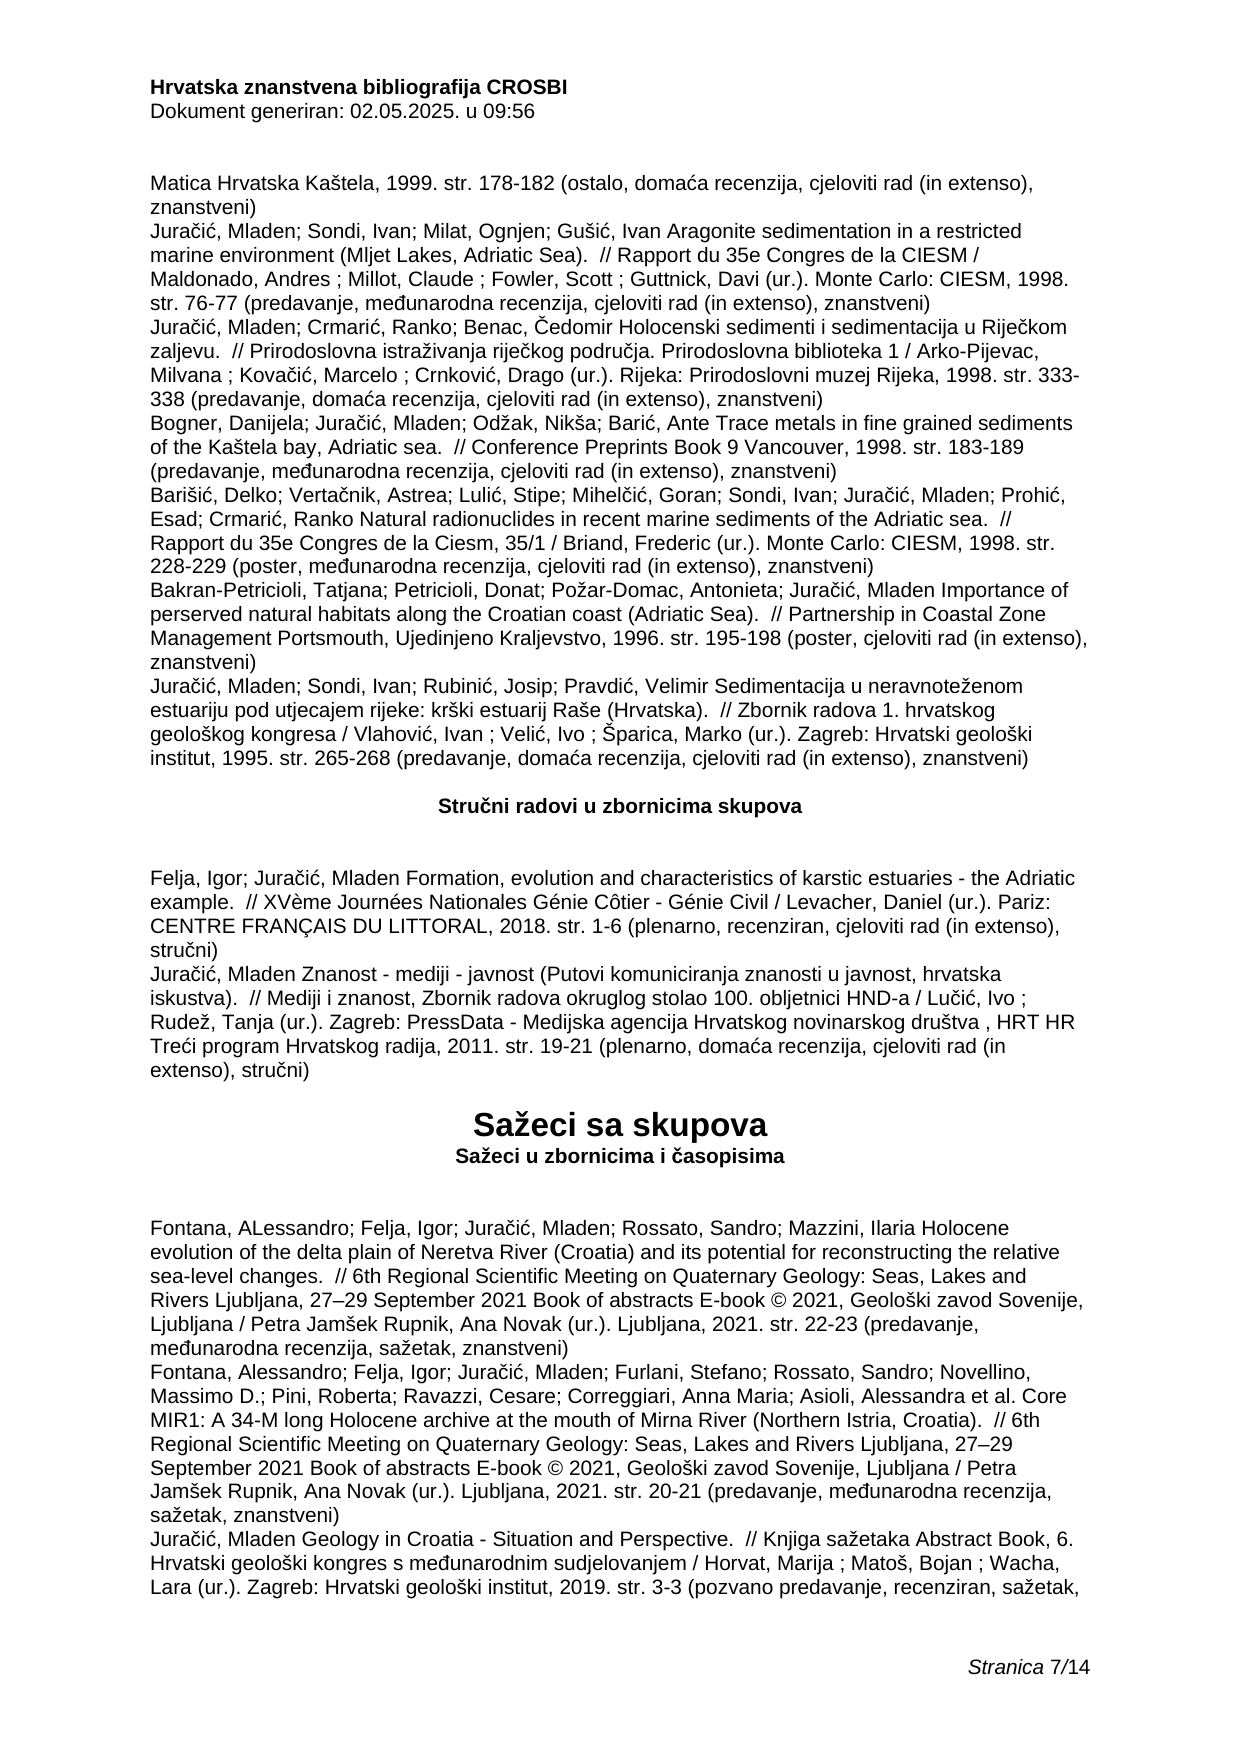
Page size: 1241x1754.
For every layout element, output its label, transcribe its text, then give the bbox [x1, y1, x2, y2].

text Felja, Igor; Juračić, Mladen [150, 866, 1090, 962]
text Bakran-Petricioli, Tatjana; Petricioli, Donat; Požar-Domac, Antonieta; Juračić, Mladen [150, 578, 1090, 674]
subtitle Sažeci u zbornicima i časopisima [150, 1144, 1090, 1168]
text Juračić, Mladen; Sondi, Ivan; Rubinić, Josip; Pravdić, Velimir [150, 674, 1090, 770]
subtitle Sažeci sa skupova [150, 1105, 1090, 1144]
text Barišić, Delko; Vertačnik, Astrea; Lulić, Stipe; Mihelčić, Goran; Sondi, Ivan; Juračić, Mladen; Prohić, Esad; Crmarić, Ranko [150, 482, 1090, 578]
text Fontana, ALessandro; Felja, Igor; Juračić, Mladen; Rossato, Sandro; Mazzini, Ilaria [150, 1216, 1090, 1359]
text Juračić, Mladen; Sondi, Ivan; Milat, Ognjen; Gušić, Ivan [150, 219, 1090, 315]
text Juračić, Mladen [150, 962, 1090, 1081]
text Juračić, Mladen; Crmarić, Ranko; Benac, Čedomir [150, 315, 1090, 411]
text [150, 171, 1090, 219]
text Bogner, Danijela; Juračić, Mladen; Odžak, Nikša; Barić, Ante [150, 411, 1090, 482]
text Fontana, Alessandro; Felja, Igor; Juračić, Mladen; Furlani, Stefano; Rossato, Sandro; Novellino, Massimo D.; Pini, Roberta; Ravazzi, Cesare; Correggiari, Anna Maria; Asioli, Alessandra et al. [150, 1359, 1090, 1527]
subtitle Stručni radovi u zbornicima skupova [150, 794, 1090, 818]
text Juračić, Mladen [150, 1527, 1090, 1599]
